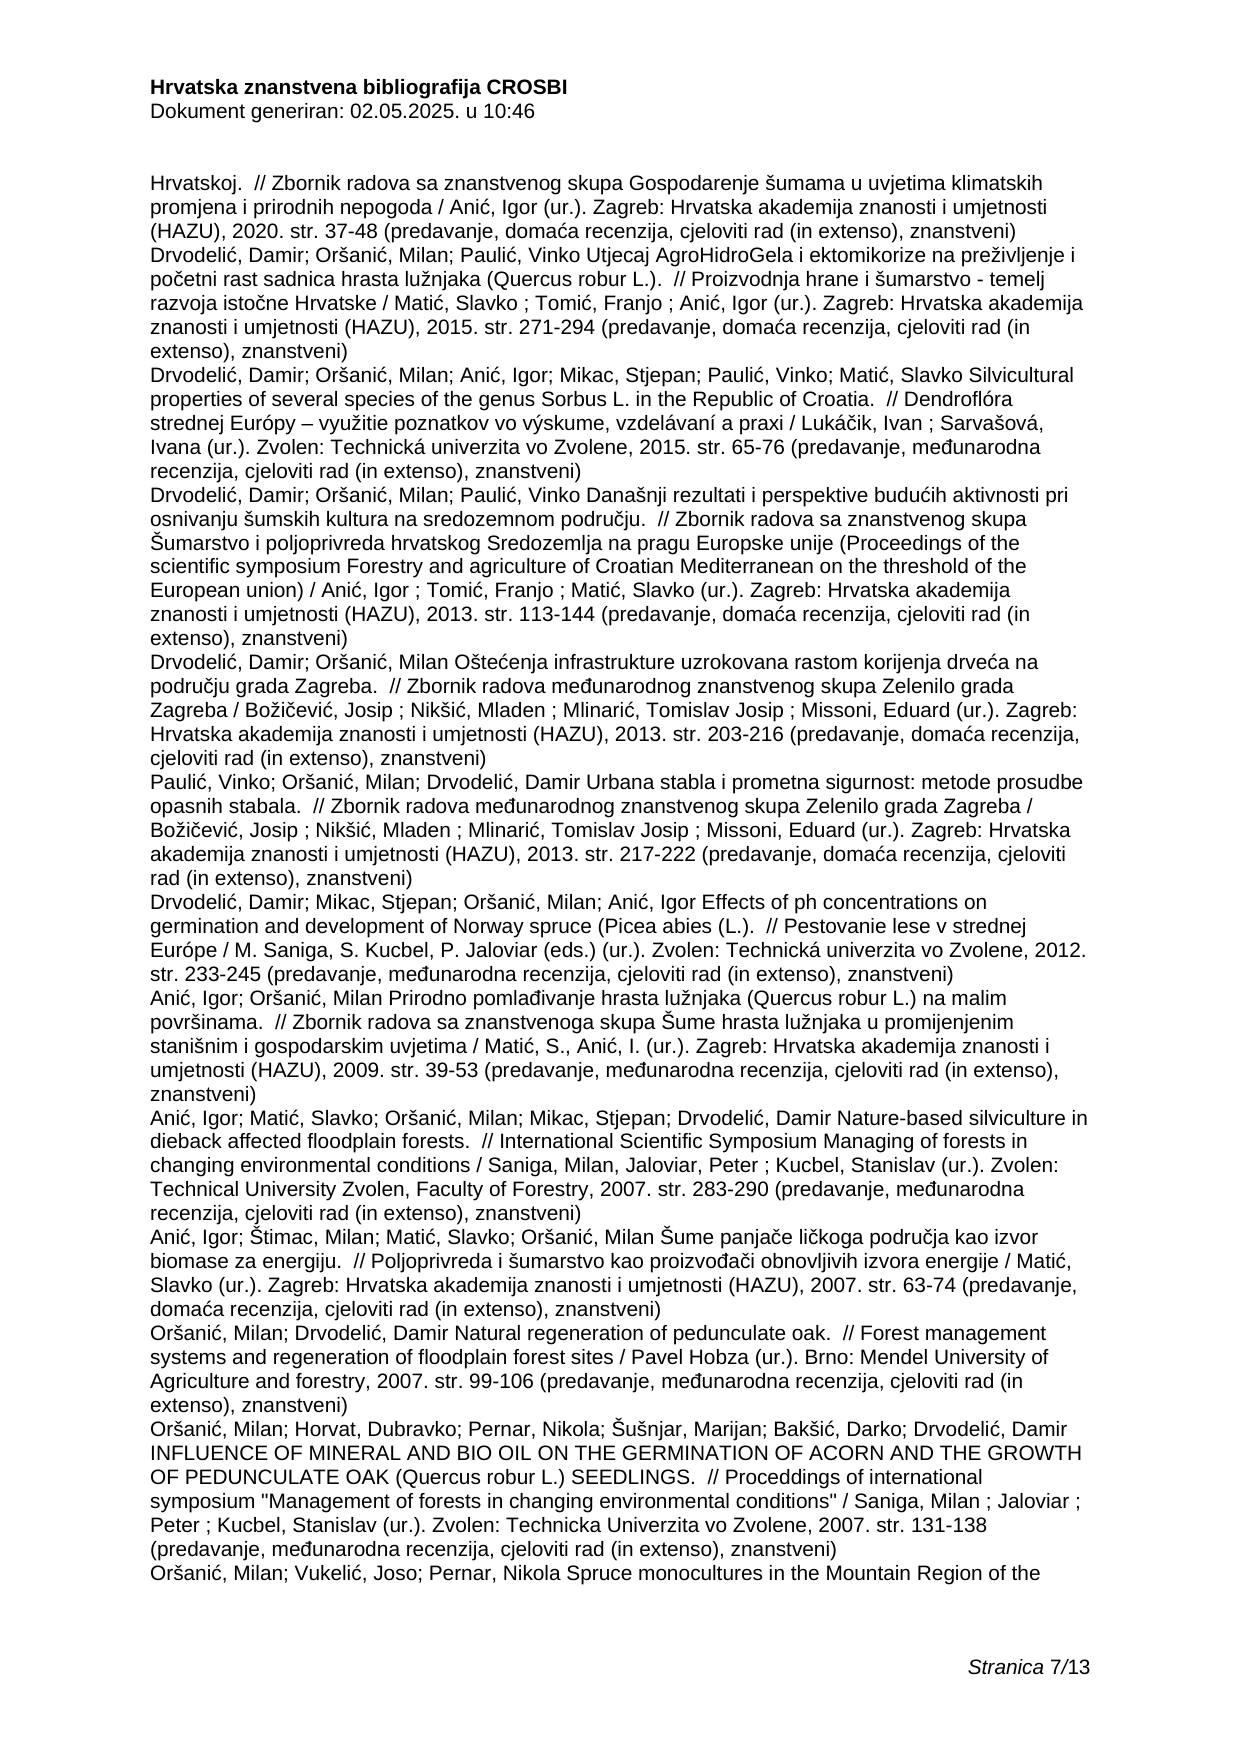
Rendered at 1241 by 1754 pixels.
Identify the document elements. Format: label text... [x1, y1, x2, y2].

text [150, 1561, 1090, 1584]
text Drvodelić, Damir; Oršanić, Milan; Paulić, Vinko [150, 243, 1090, 363]
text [150, 171, 1090, 243]
text Oršanić, Milan; Horvat, Dubravko; Pernar, Nikola; Šušnjar, Marijan; Bakšić, Darko; Drvodelić, Damir [150, 1417, 1090, 1561]
text Oršanić, Milan; Drvodelić, Damir [150, 1321, 1090, 1417]
text Drvodelić, Damir; Oršanić, Milan [150, 650, 1090, 770]
text Paulić, Vinko; Oršanić, Milan; Drvodelić, Damir [150, 770, 1090, 890]
text Anić, Igor; Štimac, Milan; Matić, Slavko; Oršanić, Milan [150, 1225, 1090, 1321]
text Anić, Igor; Matić, Slavko; Oršanić, Milan; Mikac, Stjepan; Drvodelić, Damir [150, 1105, 1090, 1225]
text Anić, Igor; Oršanić, Milan [150, 986, 1090, 1105]
text Drvodelić, Damir; Oršanić, Milan; Paulić, Vinko [150, 482, 1090, 650]
text Drvodelić, Damir; Oršanić, Milan; Anić, Igor; Mikac, Stjepan; Paulić, Vinko; Matić, Slavko [150, 363, 1090, 482]
text Drvodelić, Damir; Mikac, Stjepan; Oršanić, Milan; Anić, Igor [150, 890, 1090, 986]
